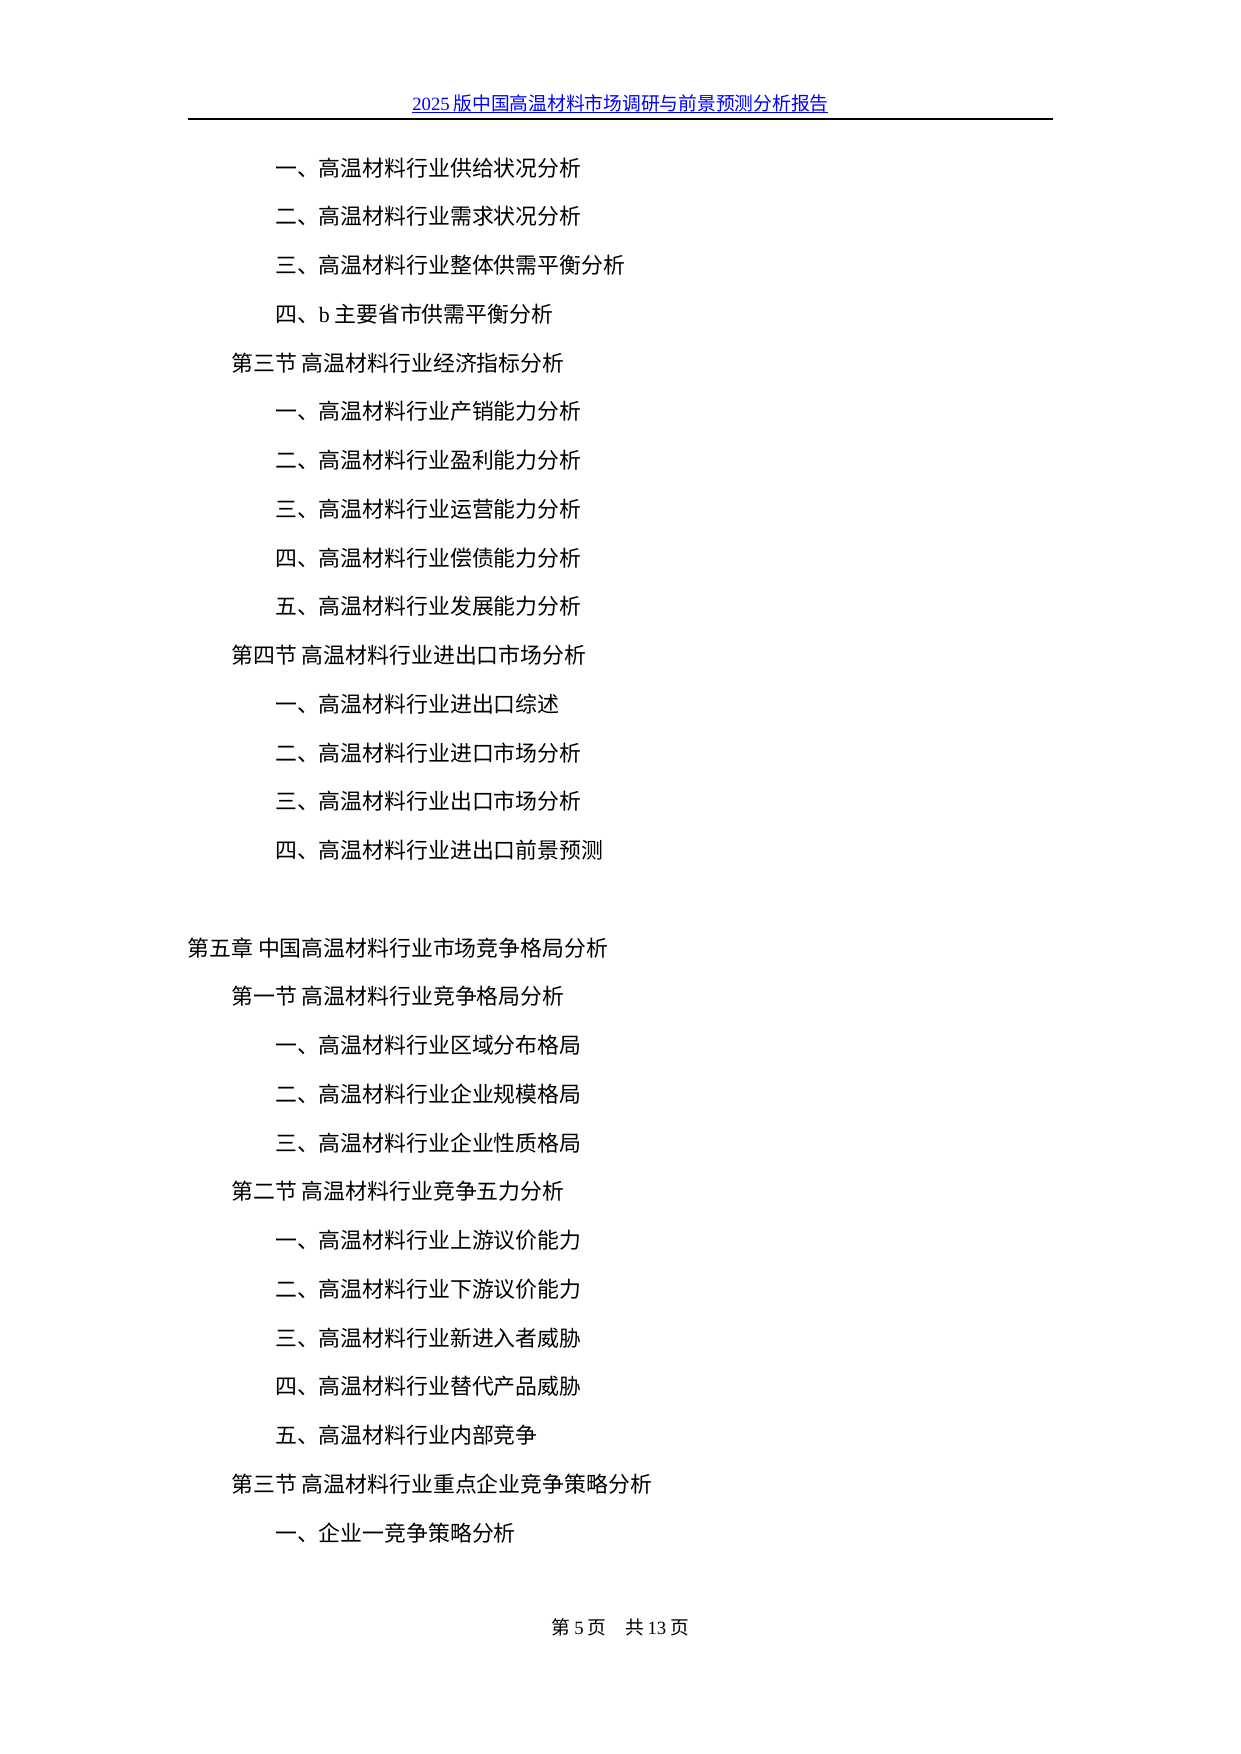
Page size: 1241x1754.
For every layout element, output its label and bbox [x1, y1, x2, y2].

text [187, 150, 1053, 1548]
